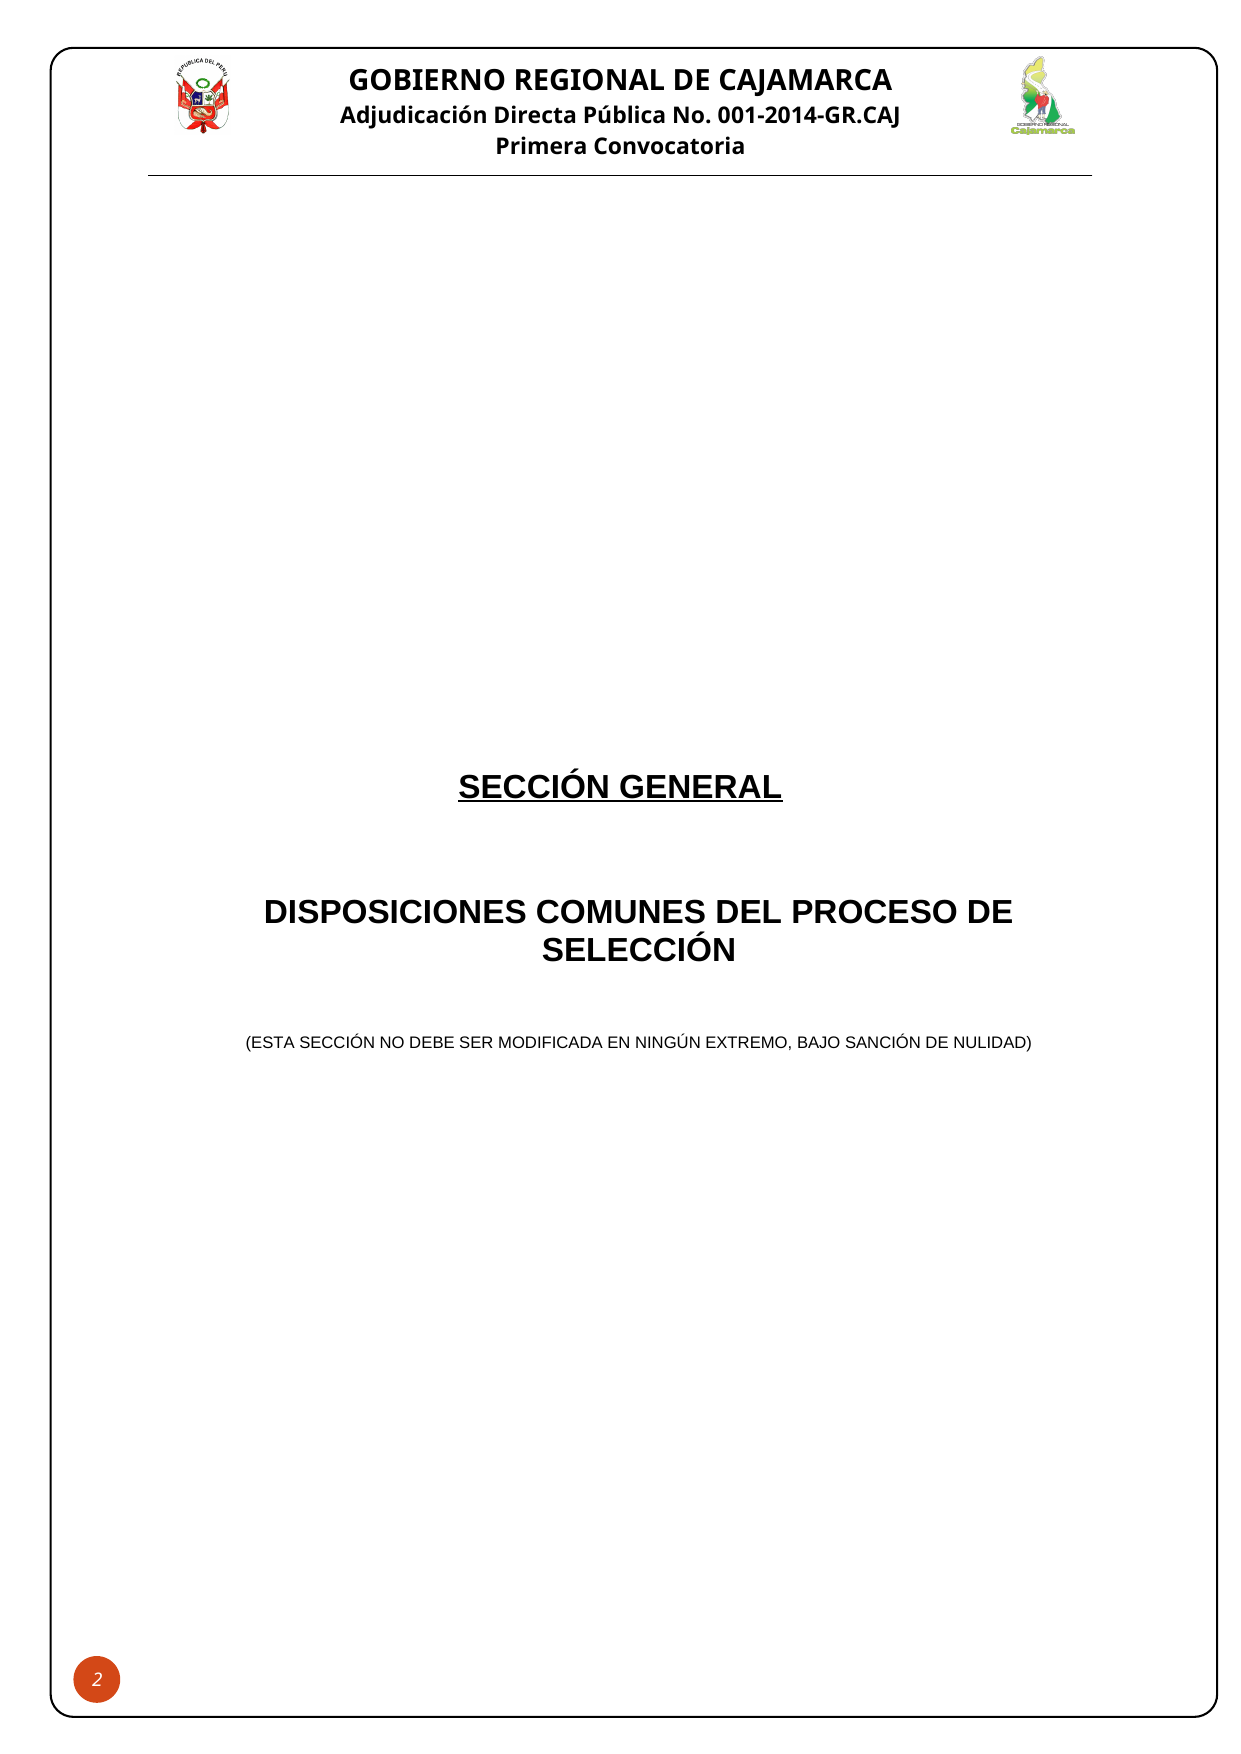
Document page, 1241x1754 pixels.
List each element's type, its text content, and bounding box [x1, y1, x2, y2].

picture [1011, 56, 1075, 135]
list DISPOSICIONES COMUNES DEL PROCESO DE SELECCIÓN [185, 892, 1092, 968]
text (ESTA SECCIÓN NO DEBE SER MODIFICADA EN NINGÚN EXTREMO, BAJO SANCIÓN DE NULIDAD) [185, 1033, 1092, 1052]
picture [174, 55, 231, 135]
list SECCIÓN GENERAL [148, 767, 1092, 805]
